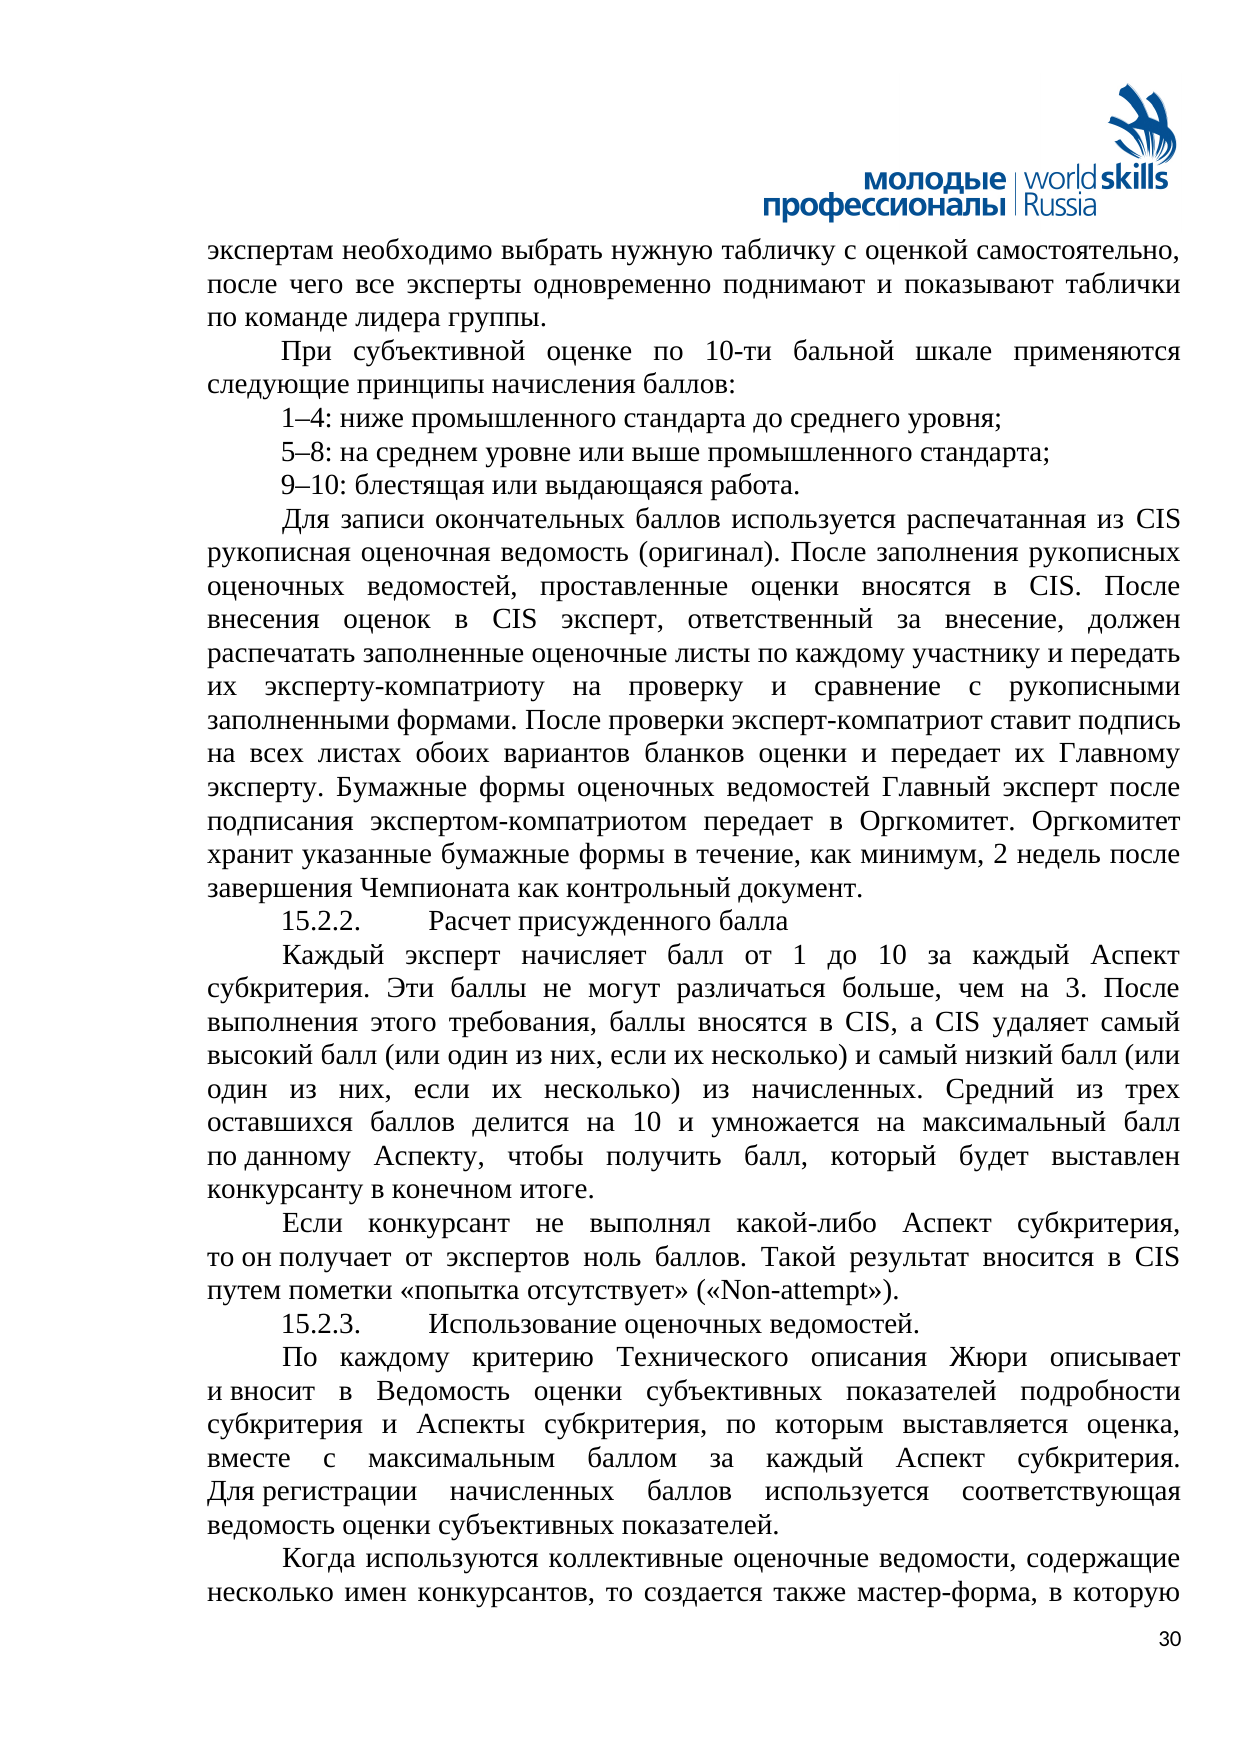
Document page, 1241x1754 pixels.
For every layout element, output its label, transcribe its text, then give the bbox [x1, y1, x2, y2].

text 1–4: ниже промышленного стандарта до среднего уровня; [207, 400, 1181, 434]
text Для записи окончательных баллов используется распечатанная из CIS рукописная оценочная ведомость (оригинал). После заполнения рукописных оценочных ведомостей, проставленные оценки вносятся в CIS. После внесения оценок в CIS эксперт, ответственный за внесение, должен распечатать заполненные оценочные листы по каждому участнику и передать их эксперту-компатриоту на проверку и сравнение с рукописными заполненными формами. После проверки эксперт-компатриот ставит подпись на всех листах обоих вариантов бланков оценки и передает их Главному эксперту. Бумажные формы оценочных ведомостей Главный эксперт после подписания экспертом-компатриотом передает в Оргкомитет. Оргкомитет хранит указанные бумажные формы в течение, как минимум, 2 недель после завершения Чемпионата как контрольный документ. [207, 501, 1181, 903]
list Расчет присужденного балла [207, 903, 1181, 937]
text 5–8: на среднем уровне или выше промышленного стандарта; [207, 434, 1181, 467]
text По каждому критерию Технического описания Жюри описывает и вносит в Ведомость оценки субъективных показателей подробности субкритерия и Аспекты субкритерия, по которым выставляется оценка, вместе с максимальным баллом за каждый Аспект субкритерия. Для регистрации начисленных баллов используется соответствующая ведомость оценки субъективных показателей. [207, 1339, 1181, 1541]
list Использование оценочных ведомостей. [207, 1306, 1181, 1339]
text 9–10: блестящая или выдающаяся работа. [207, 467, 1181, 501]
text Каждый эксперт начисляет балл от 1 до 10 за каждый Аспект субкритерия. Эти баллы не могут различаться больше, чем на 3. После выполнения этого требования, баллы вносятся в CIS, а CIS удаляет самый высокий балл (или один из них, если их несколько) и самый низкий балл (или один из них, если их несколько) из начисленных. Средний из трех оставшихся баллов делится на 10 и умножается на максимальный балл по данному Аспекту, чтобы получить балл, который будет выставлен конкурсанту в конечном итоге. [207, 937, 1181, 1205]
text При субъективной оценке по 10-ти бальной шкале применяются следующие принципы начисления баллов: [207, 333, 1181, 400]
picture [758, 73, 1182, 233]
text Если конкурсант не выполнял какой-либо Аспект субкритерия, то он получает от экспертов ноль баллов. Такой результат вносится в CIS путем пометки «попытка отсутствует» («Non-attempt»). [207, 1205, 1181, 1306]
